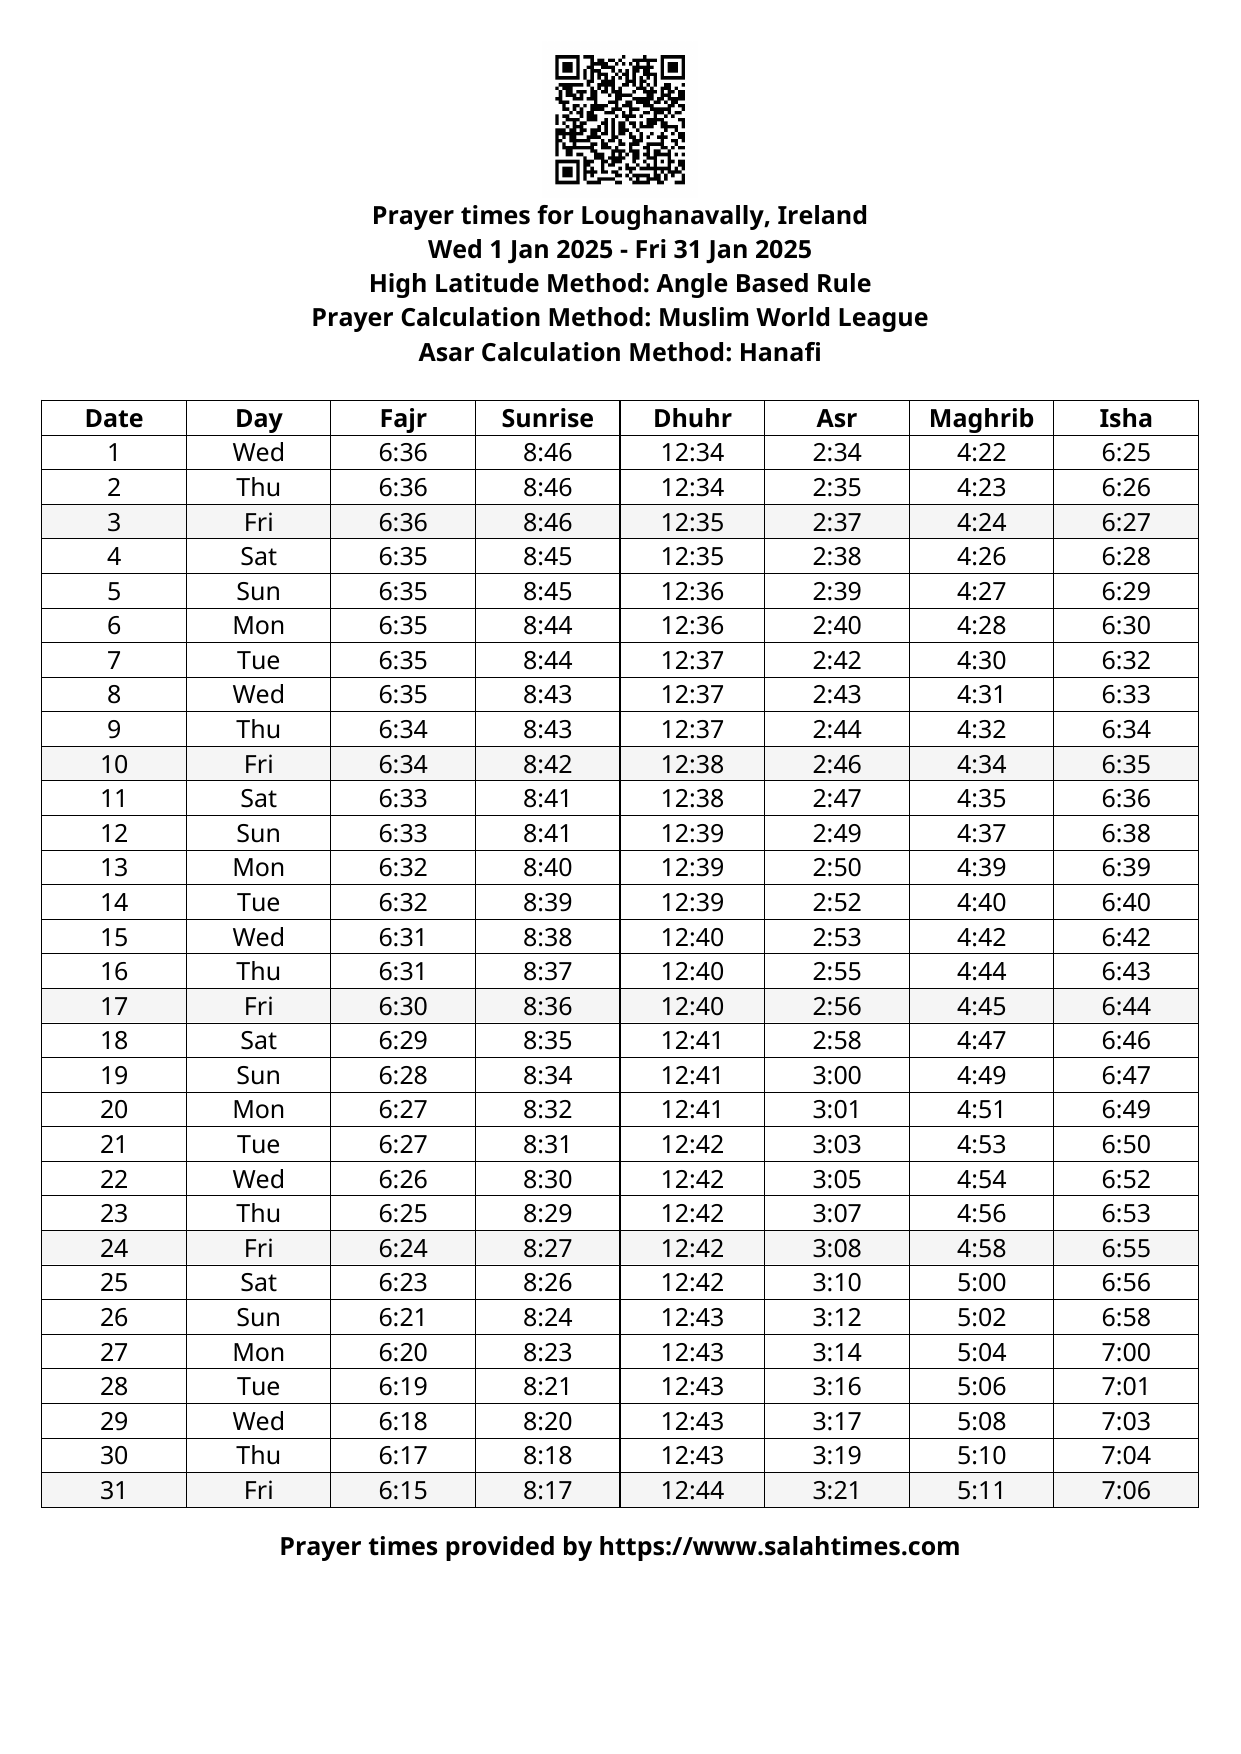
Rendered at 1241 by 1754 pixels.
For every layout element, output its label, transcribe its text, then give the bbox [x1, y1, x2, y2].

table_header Dhuhr [621, 401, 764, 434]
table_cell 12:40 [621, 920, 764, 953]
table_cell 2:49 [765, 816, 909, 849]
table_cell Thu [187, 712, 330, 746]
table_cell 12:40 [621, 954, 764, 988]
table_cell 5:04 [910, 1335, 1053, 1368]
table_cell 4:24 [910, 505, 1053, 538]
table_cell Thu [187, 1439, 330, 1472]
table_cell 8:36 [476, 989, 619, 1022]
table_cell Fri [187, 1231, 330, 1264]
table_cell 4:30 [910, 643, 1053, 677]
table_cell 8:18 [476, 1439, 619, 1472]
table_cell 6:50 [1054, 1127, 1198, 1161]
table_cell 12:37 [621, 678, 764, 711]
table_cell 3:05 [765, 1162, 909, 1195]
table_cell 16 [42, 954, 186, 988]
table_cell 8:46 [476, 470, 619, 504]
table_cell 7:06 [1054, 1473, 1198, 1507]
table_cell 8:17 [476, 1473, 619, 1507]
table_cell 2:58 [765, 1024, 909, 1057]
table_cell 6:15 [331, 1473, 475, 1507]
table_cell 5:08 [910, 1404, 1053, 1437]
table_cell 6:33 [1054, 678, 1198, 711]
table_cell 4:51 [910, 1093, 1053, 1126]
table_cell 6:19 [331, 1369, 475, 1403]
table_cell Sat [187, 539, 330, 573]
table_cell 2:34 [765, 436, 909, 469]
table_cell 4:49 [910, 1058, 1053, 1092]
table_cell 12:43 [621, 1369, 764, 1403]
table_cell 4:40 [910, 885, 1053, 919]
table_cell 4:22 [910, 436, 1053, 469]
table_cell Sun [187, 1058, 330, 1092]
table_cell 6:35 [331, 609, 475, 642]
table_cell Thu [187, 1196, 330, 1230]
table_header Sunrise [476, 401, 619, 434]
table_cell 6:31 [331, 954, 475, 988]
table_cell 4:32 [910, 712, 1053, 746]
table_cell 12:38 [621, 747, 764, 780]
table_cell 6:23 [331, 1266, 475, 1299]
table_cell 6:26 [1054, 470, 1198, 504]
table_cell 12 [42, 816, 186, 849]
table_cell 7 [42, 643, 186, 677]
table_cell 8:37 [476, 954, 619, 988]
table_cell 5:10 [910, 1439, 1053, 1472]
table_cell 12:42 [621, 1127, 764, 1161]
text Prayer times provided by https://www.salahtimes.com [42, 1528, 1198, 1563]
table_cell 20 [42, 1093, 186, 1126]
table_cell 8:44 [476, 643, 619, 677]
table_cell 1 [42, 436, 186, 469]
table_cell 3:14 [765, 1335, 909, 1368]
table_cell 4 [42, 539, 186, 573]
table_cell 6:27 [331, 1093, 475, 1126]
table_cell 30 [42, 1439, 186, 1472]
table_cell 8:35 [476, 1024, 619, 1057]
table_header Isha [1054, 401, 1198, 434]
table_cell Wed [187, 436, 330, 469]
table_cell 6:52 [1054, 1162, 1198, 1195]
table_cell 2 [42, 470, 186, 504]
table_cell 6:32 [331, 851, 475, 884]
table_cell 6:58 [1054, 1300, 1198, 1334]
table_cell 8:34 [476, 1058, 619, 1092]
table_header Date [42, 401, 186, 434]
table_cell 28 [42, 1369, 186, 1403]
table_cell 6:30 [331, 989, 475, 1022]
table_cell 19 [42, 1058, 186, 1092]
table_cell Wed [187, 1162, 330, 1195]
table_cell 6:40 [1054, 885, 1198, 919]
table_cell 10 [42, 747, 186, 780]
table_cell 6:18 [331, 1404, 475, 1437]
table_cell 21 [42, 1127, 186, 1161]
table_cell 4:47 [910, 1024, 1053, 1057]
table_cell Sun [187, 1300, 330, 1334]
table_cell 6:39 [1054, 851, 1198, 884]
table_cell 6:43 [1054, 954, 1198, 988]
table_cell 5:06 [910, 1369, 1053, 1403]
table_cell 6:28 [331, 1058, 475, 1092]
table_cell 2:43 [765, 678, 909, 711]
table_cell 6:44 [1054, 989, 1198, 1022]
table_cell 8:30 [476, 1162, 619, 1195]
table_cell 4:27 [910, 574, 1053, 607]
table_cell 6:32 [331, 885, 475, 919]
text Prayer Calculation Method: Muslim World League [42, 300, 1198, 334]
table_cell Mon [187, 1093, 330, 1126]
table_header Maghrib [910, 401, 1053, 434]
table_cell 12:35 [621, 539, 764, 573]
table_cell 8:26 [476, 1266, 619, 1299]
table_cell 27 [42, 1335, 186, 1368]
table_cell 12:37 [621, 712, 764, 746]
table_cell 29 [42, 1404, 186, 1437]
table_cell 5 [42, 574, 186, 607]
table_cell 8:46 [476, 505, 619, 538]
table_cell 12:41 [621, 1093, 764, 1126]
table_cell Sat [187, 1266, 330, 1299]
table_cell 6:42 [1054, 920, 1198, 953]
table_cell Sat [187, 781, 330, 815]
table_cell Tue [187, 885, 330, 919]
table_cell 2:38 [765, 539, 909, 573]
table_cell 2:56 [765, 989, 909, 1022]
table_cell 4:45 [910, 989, 1053, 1022]
table_cell 8:45 [476, 574, 619, 607]
table_cell 4:58 [910, 1231, 1053, 1264]
table_cell 6:35 [331, 678, 475, 711]
table_cell 12:36 [621, 574, 764, 607]
table_cell 3:12 [765, 1300, 909, 1334]
table_cell 6:24 [331, 1231, 475, 1264]
table_cell 12:43 [621, 1335, 764, 1368]
table_cell 3:08 [765, 1231, 909, 1264]
table_cell 22 [42, 1162, 186, 1195]
table_cell 18 [42, 1024, 186, 1057]
table_cell 12:36 [621, 609, 764, 642]
table_cell 12:43 [621, 1439, 764, 1472]
table_cell 6:53 [1054, 1196, 1198, 1230]
table_cell 6:28 [1054, 539, 1198, 573]
table_cell 6:26 [331, 1162, 475, 1195]
table_cell 26 [42, 1300, 186, 1334]
table_cell 12:43 [621, 1300, 764, 1334]
table_cell 6:32 [1054, 643, 1198, 677]
table_cell 12:44 [621, 1473, 764, 1507]
table_cell 12:42 [621, 1162, 764, 1195]
table_cell 8:43 [476, 678, 619, 711]
table_cell 6:30 [1054, 609, 1198, 642]
table_cell 3:17 [765, 1404, 909, 1437]
table_cell 8:44 [476, 609, 619, 642]
table_cell 12:34 [621, 436, 764, 469]
table_cell 12:40 [621, 989, 764, 1022]
table_cell 2:42 [765, 643, 909, 677]
table_cell 6:46 [1054, 1024, 1198, 1057]
table_cell 6:34 [1054, 712, 1198, 746]
table_cell 6:33 [331, 816, 475, 849]
table_cell Tue [187, 1369, 330, 1403]
table_cell 3:19 [765, 1439, 909, 1472]
table_cell 31 [42, 1473, 186, 1507]
table_cell 6:25 [1054, 436, 1198, 469]
table_cell 4:31 [910, 678, 1053, 711]
text Prayer times for Loughanavally, Ireland [42, 198, 1198, 232]
table_cell 2:40 [765, 609, 909, 642]
table_cell 8:40 [476, 851, 619, 884]
table_cell 8:21 [476, 1369, 619, 1403]
table_cell 8:31 [476, 1127, 619, 1161]
table_cell 2:52 [765, 885, 909, 919]
table_cell Tue [187, 1127, 330, 1161]
table_cell 7:04 [1054, 1439, 1198, 1472]
table_header Fajr [331, 401, 475, 434]
table_cell 2:37 [765, 505, 909, 538]
table_cell 6:35 [331, 574, 475, 607]
picture [542, 41, 699, 198]
table_cell 8:38 [476, 920, 619, 953]
table_cell 6:20 [331, 1335, 475, 1368]
table_cell 4:39 [910, 851, 1053, 884]
table_cell 12:42 [621, 1196, 764, 1230]
table_cell 12:39 [621, 851, 764, 884]
table_cell 2:39 [765, 574, 909, 607]
table_cell 11 [42, 781, 186, 815]
table_cell 4:35 [910, 781, 1053, 815]
table_cell 6:36 [331, 505, 475, 538]
table_cell Wed [187, 1404, 330, 1437]
table_cell 3:01 [765, 1093, 909, 1126]
table_cell 12:41 [621, 1024, 764, 1057]
table_cell 5:00 [910, 1266, 1053, 1299]
table_cell 3:00 [765, 1058, 909, 1092]
table_cell 4:54 [910, 1162, 1053, 1195]
table_cell Mon [187, 609, 330, 642]
table_cell Wed [187, 920, 330, 953]
table_cell 6:36 [331, 436, 475, 469]
table_cell Fri [187, 747, 330, 780]
table_cell 6:31 [331, 920, 475, 953]
table_cell 8:41 [476, 781, 619, 815]
table_cell 8:39 [476, 885, 619, 919]
table_cell 6:47 [1054, 1058, 1198, 1092]
table_cell 6:36 [331, 470, 475, 504]
table_cell 6:25 [331, 1196, 475, 1230]
table_cell 6:33 [331, 781, 475, 815]
table_cell 2:44 [765, 712, 909, 746]
table_cell 12:43 [621, 1404, 764, 1437]
table_cell Thu [187, 470, 330, 504]
table_cell 23 [42, 1196, 186, 1230]
table_cell 6:34 [331, 747, 475, 780]
table_cell 3:10 [765, 1266, 909, 1299]
table_cell 6 [42, 609, 186, 642]
table_cell 8:46 [476, 436, 619, 469]
table_cell Fri [187, 1473, 330, 1507]
table_cell 6:49 [1054, 1093, 1198, 1126]
table_cell 5:11 [910, 1473, 1053, 1507]
table_cell Tue [187, 643, 330, 677]
table_cell 2:55 [765, 954, 909, 988]
table_cell 12:42 [621, 1266, 764, 1299]
table_cell 4:56 [910, 1196, 1053, 1230]
table_cell 12:35 [621, 505, 764, 538]
table_cell 8:24 [476, 1300, 619, 1334]
table_cell Wed [187, 678, 330, 711]
table_cell 17 [42, 989, 186, 1022]
table_cell 4:42 [910, 920, 1053, 953]
table_cell 9 [42, 712, 186, 746]
table_cell 8:27 [476, 1231, 619, 1264]
table_cell 6:35 [1054, 747, 1198, 780]
table_cell 12:41 [621, 1058, 764, 1092]
table_cell 6:55 [1054, 1231, 1198, 1264]
table_cell 7:03 [1054, 1404, 1198, 1437]
table_cell 12:38 [621, 781, 764, 815]
table_cell 6:29 [331, 1024, 475, 1057]
table_cell 3 [42, 505, 186, 538]
text High Latitude Method: Angle Based Rule [42, 266, 1198, 300]
table_cell Sun [187, 574, 330, 607]
table_cell 6:38 [1054, 816, 1198, 849]
table_cell 14 [42, 885, 186, 919]
table_cell 24 [42, 1231, 186, 1264]
table_cell Mon [187, 1335, 330, 1368]
table_header Asr [765, 401, 909, 434]
table_cell 6:29 [1054, 574, 1198, 607]
table_cell 6:36 [1054, 781, 1198, 815]
table_cell 12:42 [621, 1231, 764, 1264]
table_cell 8:32 [476, 1093, 619, 1126]
table_cell 2:46 [765, 747, 909, 780]
table_cell Sun [187, 816, 330, 849]
table_cell 4:37 [910, 816, 1053, 849]
table_cell 3:16 [765, 1369, 909, 1403]
table_cell 6:56 [1054, 1266, 1198, 1299]
table_cell 6:27 [1054, 505, 1198, 538]
table_cell 6:27 [331, 1127, 475, 1161]
table_header Day [187, 401, 330, 434]
table_cell 12:39 [621, 816, 764, 849]
table_cell 6:17 [331, 1439, 475, 1472]
table_cell 2:53 [765, 920, 909, 953]
table_cell 4:28 [910, 609, 1053, 642]
table_cell 4:26 [910, 539, 1053, 573]
table_cell 3:03 [765, 1127, 909, 1161]
table_cell 8:23 [476, 1335, 619, 1368]
table_cell 8:41 [476, 816, 619, 849]
table_cell 3:07 [765, 1196, 909, 1230]
table_cell Fri [187, 989, 330, 1022]
table_cell 15 [42, 920, 186, 953]
text Wed 1 Jan 2025 - Fri 31 Jan 2025 [42, 232, 1198, 266]
table_cell 8:43 [476, 712, 619, 746]
table_cell Thu [187, 954, 330, 988]
table_cell 4:44 [910, 954, 1053, 988]
table_cell 8 [42, 678, 186, 711]
table_cell Sat [187, 1024, 330, 1057]
table_cell 3:21 [765, 1473, 909, 1507]
table_cell 2:47 [765, 781, 909, 815]
table_cell 4:23 [910, 470, 1053, 504]
table_cell 7:00 [1054, 1335, 1198, 1368]
table_cell Fri [187, 505, 330, 538]
text Asar Calculation Method: Hanafi [42, 334, 1198, 368]
table_cell 13 [42, 851, 186, 884]
table_cell 25 [42, 1266, 186, 1299]
table_cell Mon [187, 851, 330, 884]
table_cell 4:34 [910, 747, 1053, 780]
table_cell 12:37 [621, 643, 764, 677]
table_cell 5:02 [910, 1300, 1053, 1334]
table_cell 6:21 [331, 1300, 475, 1334]
table_cell 6:35 [331, 643, 475, 677]
table_cell 4:53 [910, 1127, 1053, 1161]
table_cell 7:01 [1054, 1369, 1198, 1403]
table_cell 2:50 [765, 851, 909, 884]
table_cell 2:35 [765, 470, 909, 504]
table_cell 8:45 [476, 539, 619, 573]
table_cell 8:29 [476, 1196, 619, 1230]
table_cell 6:34 [331, 712, 475, 746]
table_cell 12:39 [621, 885, 764, 919]
table_cell 6:35 [331, 539, 475, 573]
table_cell 12:34 [621, 470, 764, 504]
table_cell 8:20 [476, 1404, 619, 1437]
table_cell 8:42 [476, 747, 619, 780]
